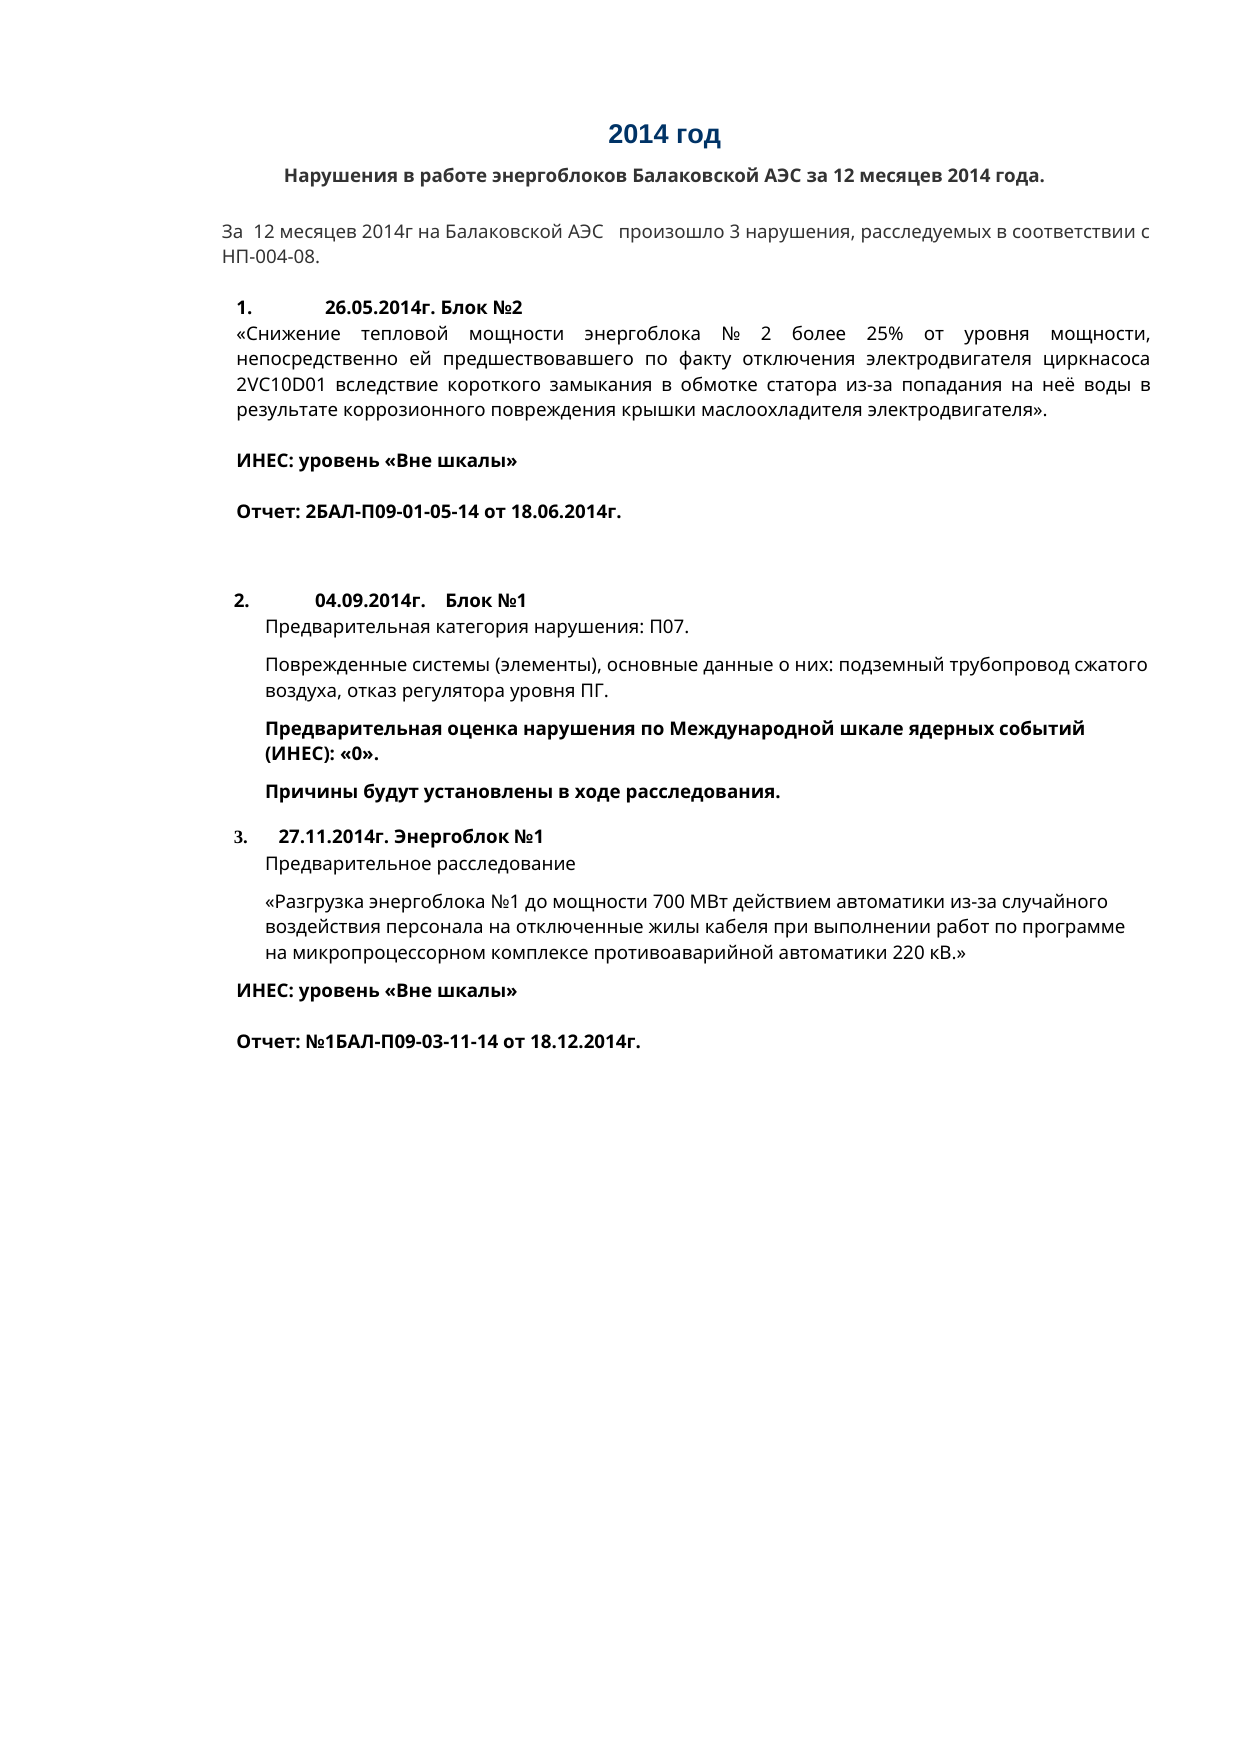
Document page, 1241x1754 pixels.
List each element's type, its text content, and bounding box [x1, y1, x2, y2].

text За 12 месяцев 2014г на Балаковской АЭС произошло 3 нарушения, расследуемых в соответствии с НП-004-08. [222, 218, 1152, 269]
list 27.11.2014г. Энергоблок №1 [233, 816, 1152, 850]
text Причины будут установлены в ходе расследования. [265, 778, 1152, 804]
text ИНЕС: уровень «Вне шкалы» [236, 448, 1152, 473]
list 04.09.2014г. Блок №1 [233, 588, 1152, 613]
text Предварительная категория нарушения: П07. [265, 613, 1152, 639]
text Нарушения в работе энергоблоков Балаковской АЭС за 12 месяцев 2014 года. [177, 162, 1152, 187]
text 2014 год [177, 118, 1152, 149]
text ИНЕС: уровень «Вне шкалы» [236, 977, 1152, 1003]
text Предварительная оценка нарушения по Международной шкале ядерных событий (ИНЕС): «0». [265, 715, 1152, 766]
text «Снижение тепловой мощности энергоблока № 2 более 25% от уровня мощности, непосредственно ей предшествовавшего по факту отключения электродвигателя циркнасоса 2VC10D01 вследствие короткого замыкания в обмотке статора из-за попадания на неё воды в результате коррозионного повреждения крышки маслоохладителя электродвигателя». [236, 320, 1152, 422]
text Отчет: №1БАЛ-П09-03-11-14 от 18.12.2014г. [236, 1028, 1152, 1054]
text Поврежденные системы (элементы), основные данные о них: подземный трубопровод сжатого воздуха, отказ регулятора уровня ПГ. [265, 651, 1152, 702]
list 26.05.2014г. Блок №2 [236, 294, 1152, 320]
text «Разгрузка энергоблока №1 до мощности 700 МВт действием автоматики из-за случайного воздействия персонала на отключенные жилы кабеля при выполнении работ по программе на микропроцессорном комплексе противоаварийной автоматики 220 кВ.» [265, 888, 1152, 964]
text Отчет: 2БАЛ-П09-01-05-14 от 18.06.2014г. [236, 499, 1152, 524]
text Предварительное расследование [265, 850, 1152, 876]
